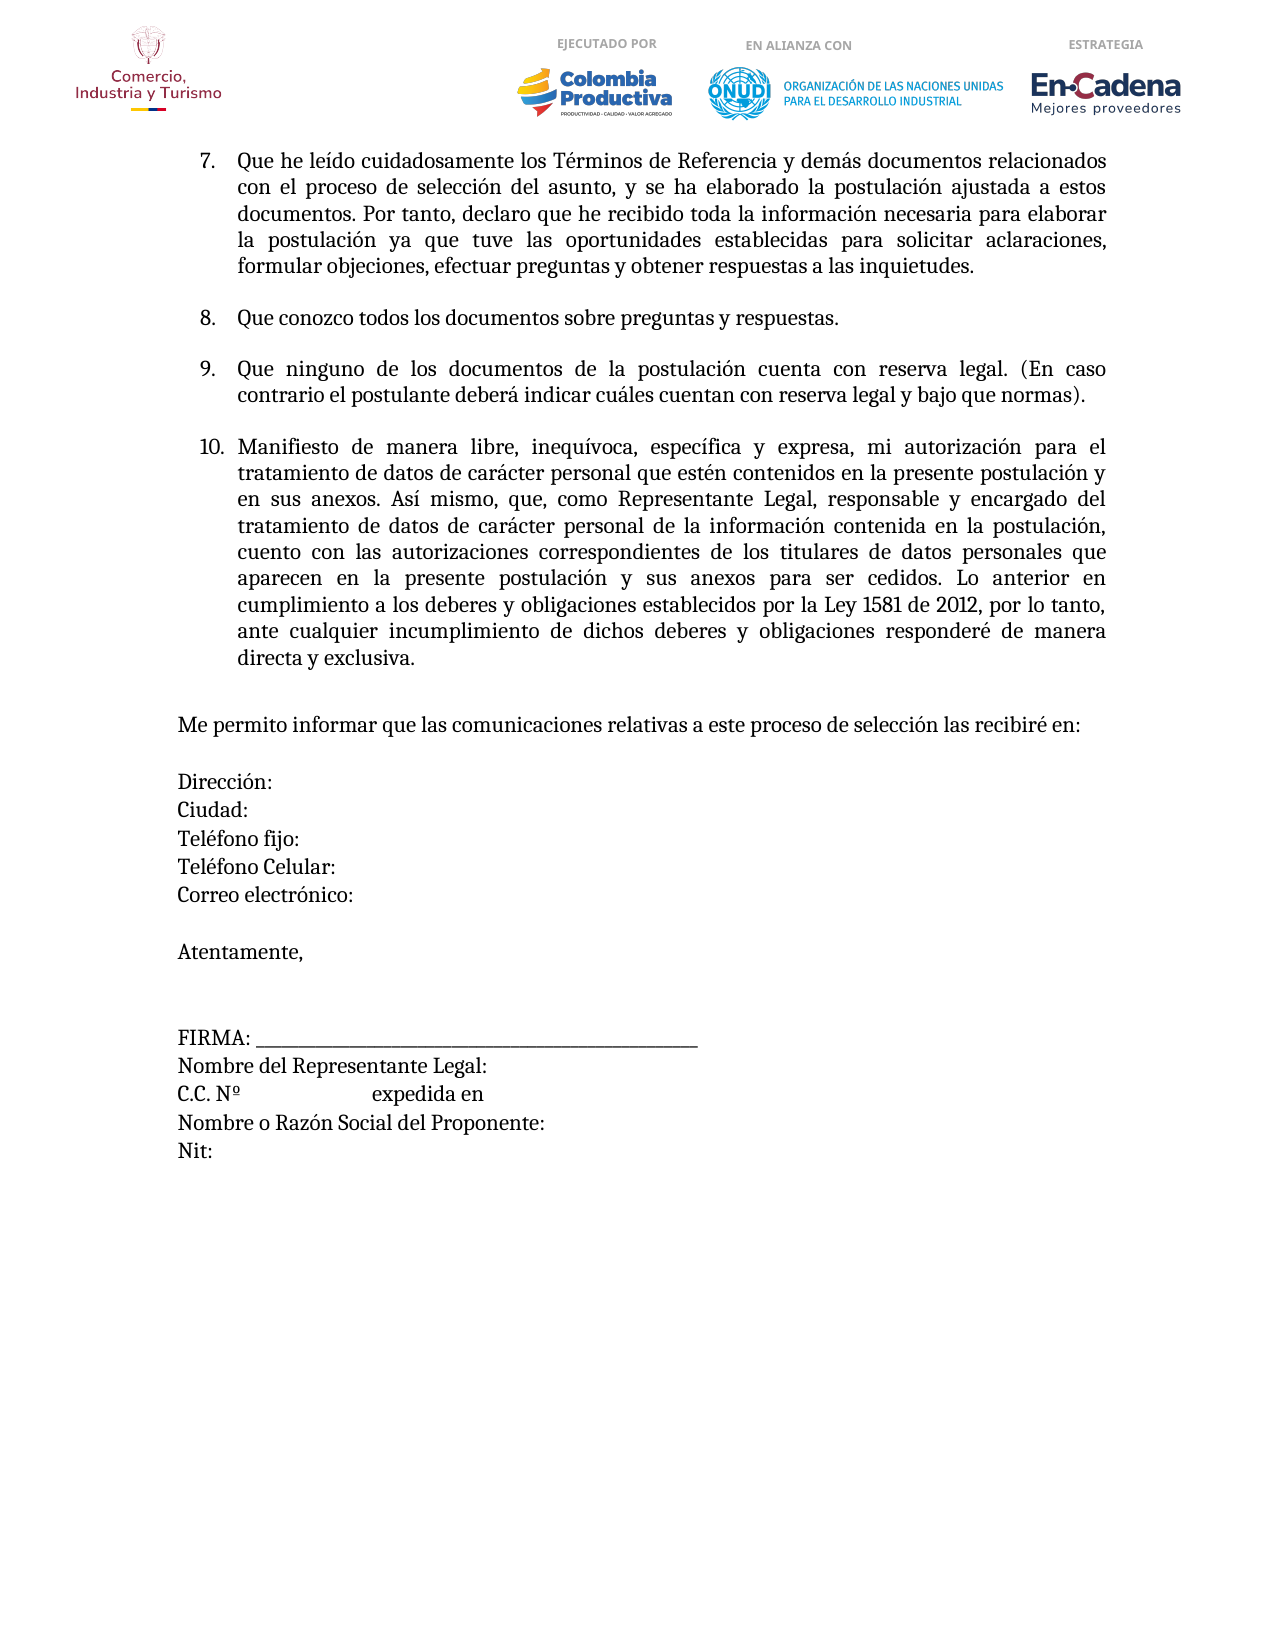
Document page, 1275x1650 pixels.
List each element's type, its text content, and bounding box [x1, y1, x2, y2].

picture [505, 57, 684, 128]
picture [702, 63, 1009, 123]
picture [1025, 66, 1187, 122]
list Correo electrónico: [177, 882, 1098, 908]
list Atentamente, [177, 939, 1098, 965]
list Que conozco todos los documentos sobre preguntas y respuestas. [200, 304, 1107, 331]
list Nit: [177, 1138, 1098, 1164]
list C.C. Nº expedida en [177, 1081, 1098, 1108]
list Teléfono fijo: [177, 825, 1098, 852]
list Manifiesto de manera libre, inequívoca, específica y expresa, mi autorización para el tratamiento de datos de carácter personal que estén contenidos en la presente postulación y en sus anexos. Así mismo, que, como Representante Legal, responsable y encargado del tratamiento de datos de carácter personal de la información contenida en la postulación, cuento con las autorizaciones correspondientes de los titulares de datos personales que aparecen en la presente postulación y sus anexos para ser cedidos. Lo anterior en cumplimiento a los deberes y obligaciones establecidos por la Ley 1581 de 2012, por lo tanto, ante cualquier incumplimiento de dichos deberes y obligaciones responderé de manera directa y exclusiva. [200, 433, 1107, 671]
list Ciudad: [177, 797, 1098, 823]
list Dirección: [177, 768, 1098, 795]
list FIRMA: ____________________________________________________ [177, 1024, 1098, 1051]
picture [75, 26, 222, 111]
list Teléfono Celular: [177, 854, 1098, 880]
list Nombre del Representante Legal: [177, 1053, 1098, 1079]
list Que he leído cuidadosamente los Términos de Referencia y demás documentos relacionados con el proceso de selección del asunto, y se ha elaborado la postulación ajustada a estos documentos. Por tanto, declaro que he recibido toda la información necesaria para elaborar la postulación ya que tuve las oportunidades establecidas para solicitar aclaraciones, formular objeciones, efectuar preguntas y obtener respuestas a las inquietudes. [200, 148, 1107, 279]
list Me permito informar que las comunicaciones relativas a este proceso de selección las recibiré en: [177, 712, 1098, 738]
list Que ninguno de los documentos de la postulación cuenta con reserva legal. (En caso contrario el postulante deberá indicar cuáles cuentan con reserva legal y bajo que normas). [200, 356, 1107, 408]
list Nombre o Razón Social del Proponente: [177, 1110, 1098, 1136]
